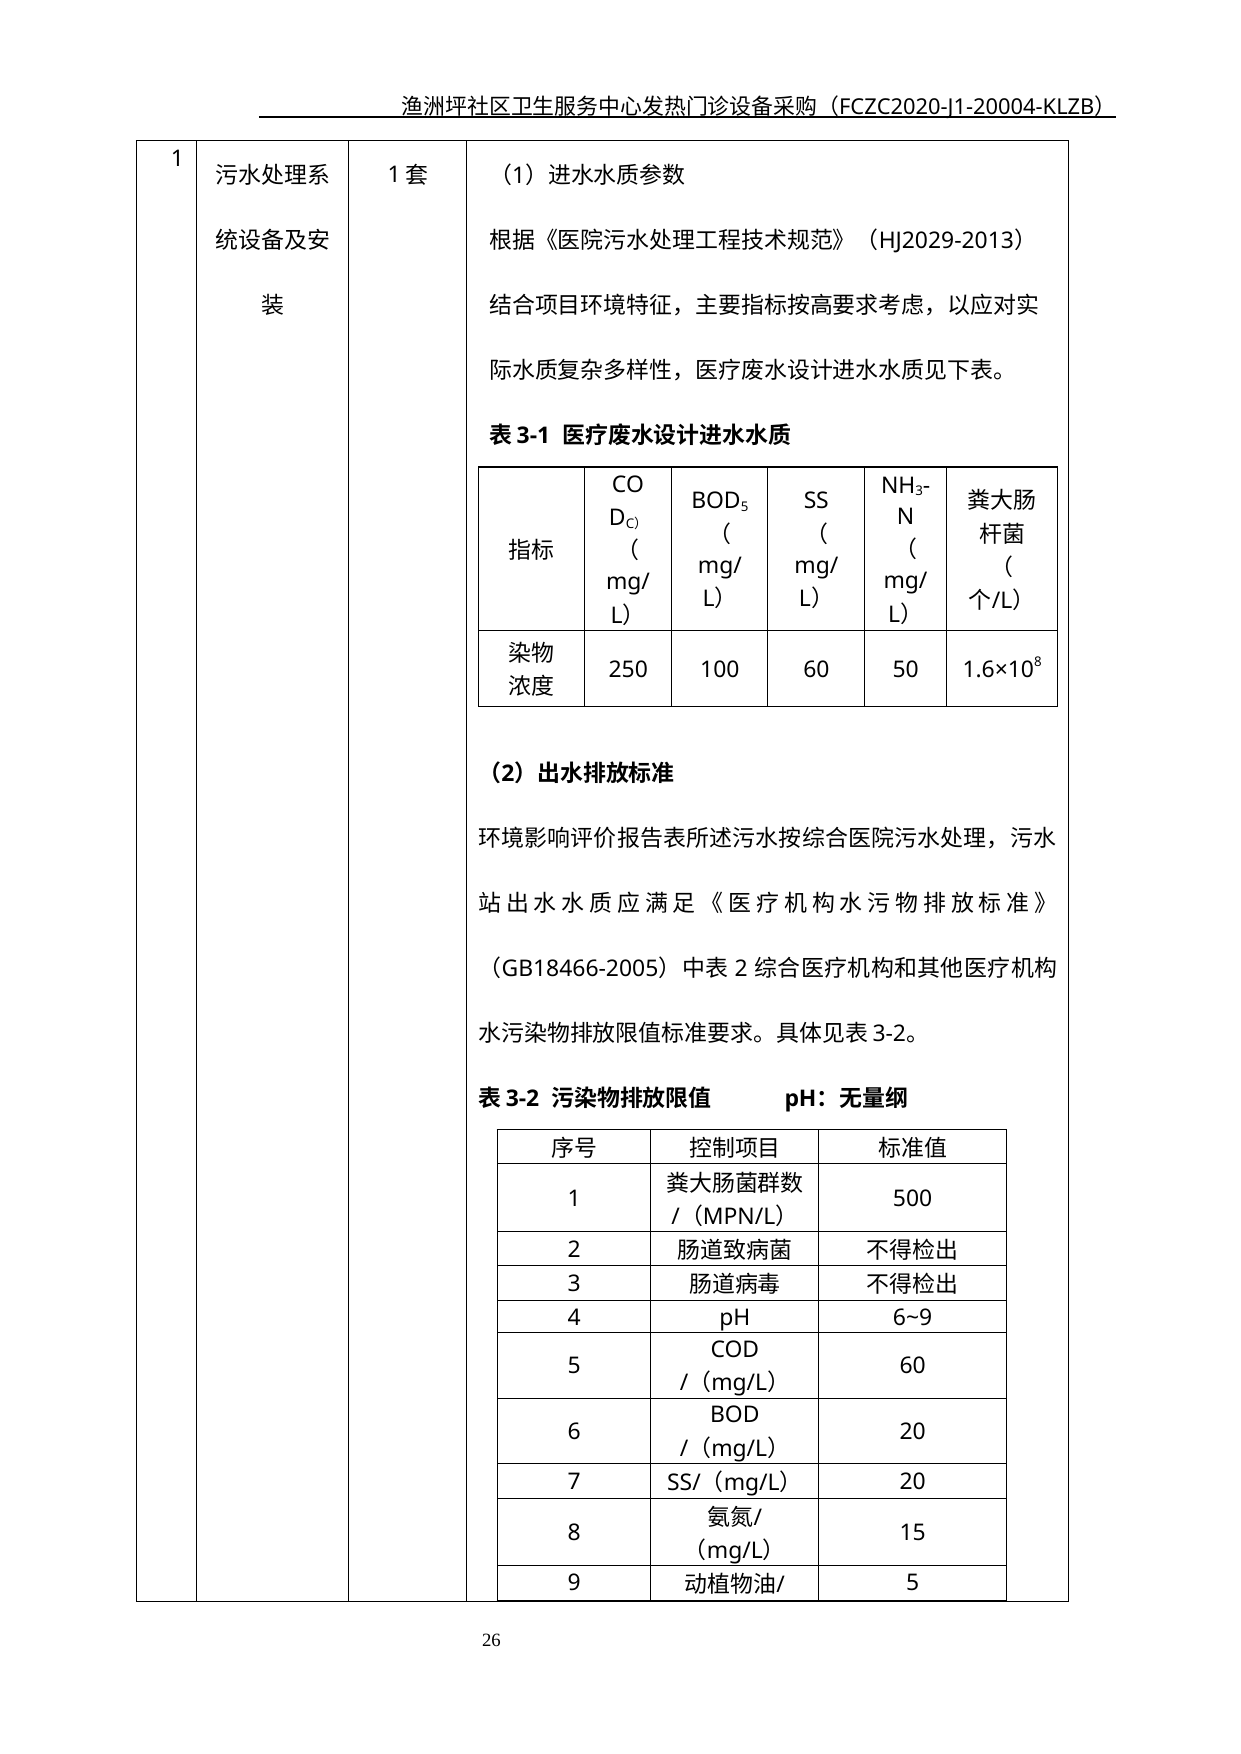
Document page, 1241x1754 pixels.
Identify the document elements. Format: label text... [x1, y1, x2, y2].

table_cell 1套 [349, 141, 466, 1601]
table_cell 污水处理系统设备及安装 [197, 141, 348, 1601]
table_cell 1 [137, 141, 196, 1601]
